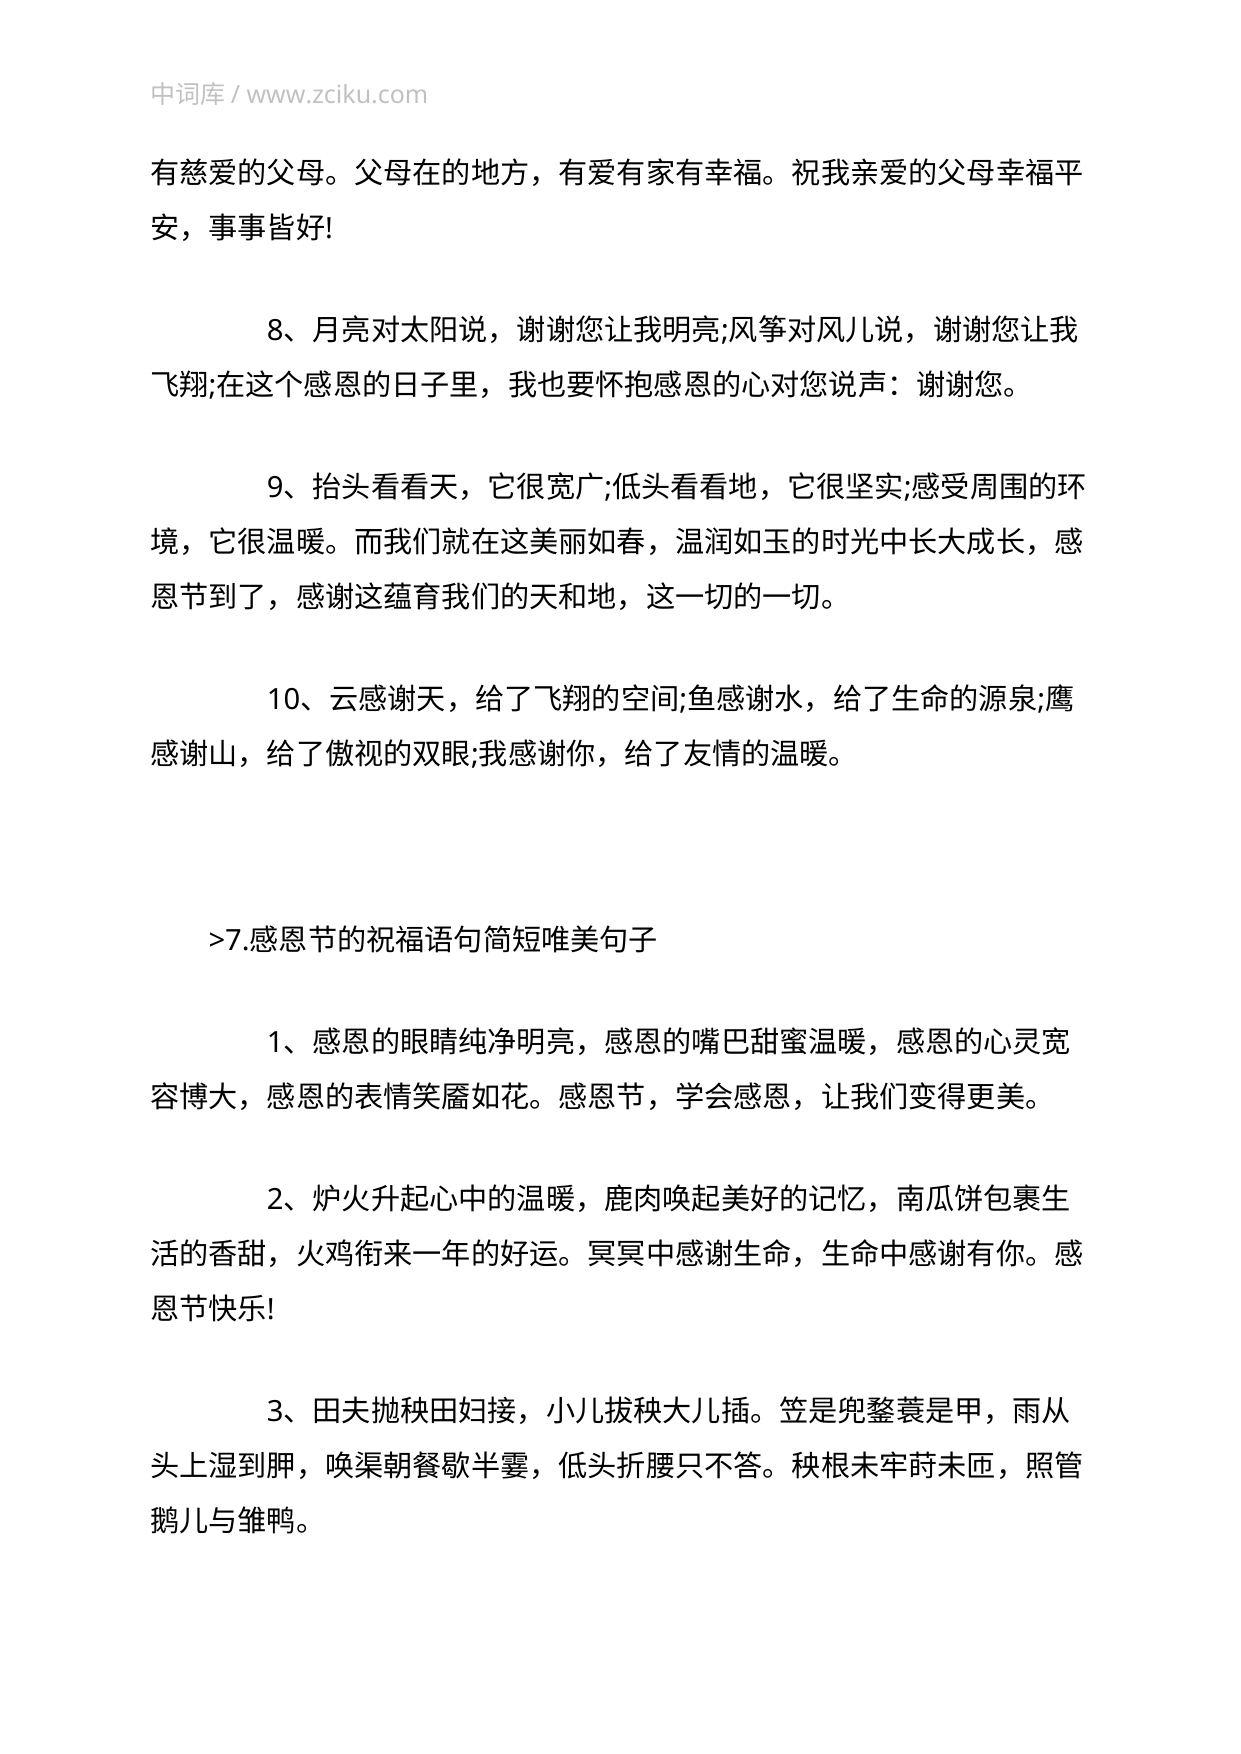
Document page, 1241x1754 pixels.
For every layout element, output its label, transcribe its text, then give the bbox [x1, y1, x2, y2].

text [150, 150, 1090, 247]
text 1、感恩的眼睛纯净明亮，感恩的嘴巴甜蜜温暖，感恩的心灵宽容博大，感恩的表情笑靥如花。感恩节，学会感恩，让我们变得更美。 [150, 1019, 1090, 1116]
text >7.感恩节的祝福语句简短唯美句子 [150, 917, 1090, 959]
text 10、云感谢天，给了飞翔的空间;鱼感谢水，给了生命的源泉;鹰感谢山，给了傲视的双眼;我感谢你，给了友情的温暖。 [150, 676, 1090, 773]
text 3、田夫抛秧田妇接，小儿拔秧大儿插。笠是兜鍪蓑是甲，雨从头上湿到胛，唤渠朝餐歇半霎，低头折腰只不答。秧根未牢莳未匝，照管鹅儿与雏鸭。 [150, 1387, 1090, 1539]
text 8、月亮对太阳说，谢谢您让我明亮;风筝对风儿说，谢谢您让我飞翔;在这个感恩的日子里，我也要怀抱感恩的心对您说声：谢谢您。 [150, 307, 1090, 404]
text 2、炉火升起心中的温暖，鹿肉唤起美好的记忆，南瓜饼包裹生活的香甜，火鸡衔来一年的好运。冥冥中感谢生命，生命中感谢有你。感恩节快乐! [150, 1175, 1090, 1328]
text 9、抬头看看天，它很宽广;低头看看地，它很坚实;感受周围的环境，它很温暖。而我们就在这美丽如春，温润如玉的时光中长大成长，感恩节到了，感谢这蕴育我们的天和地，这一切的一切。 [150, 464, 1090, 616]
